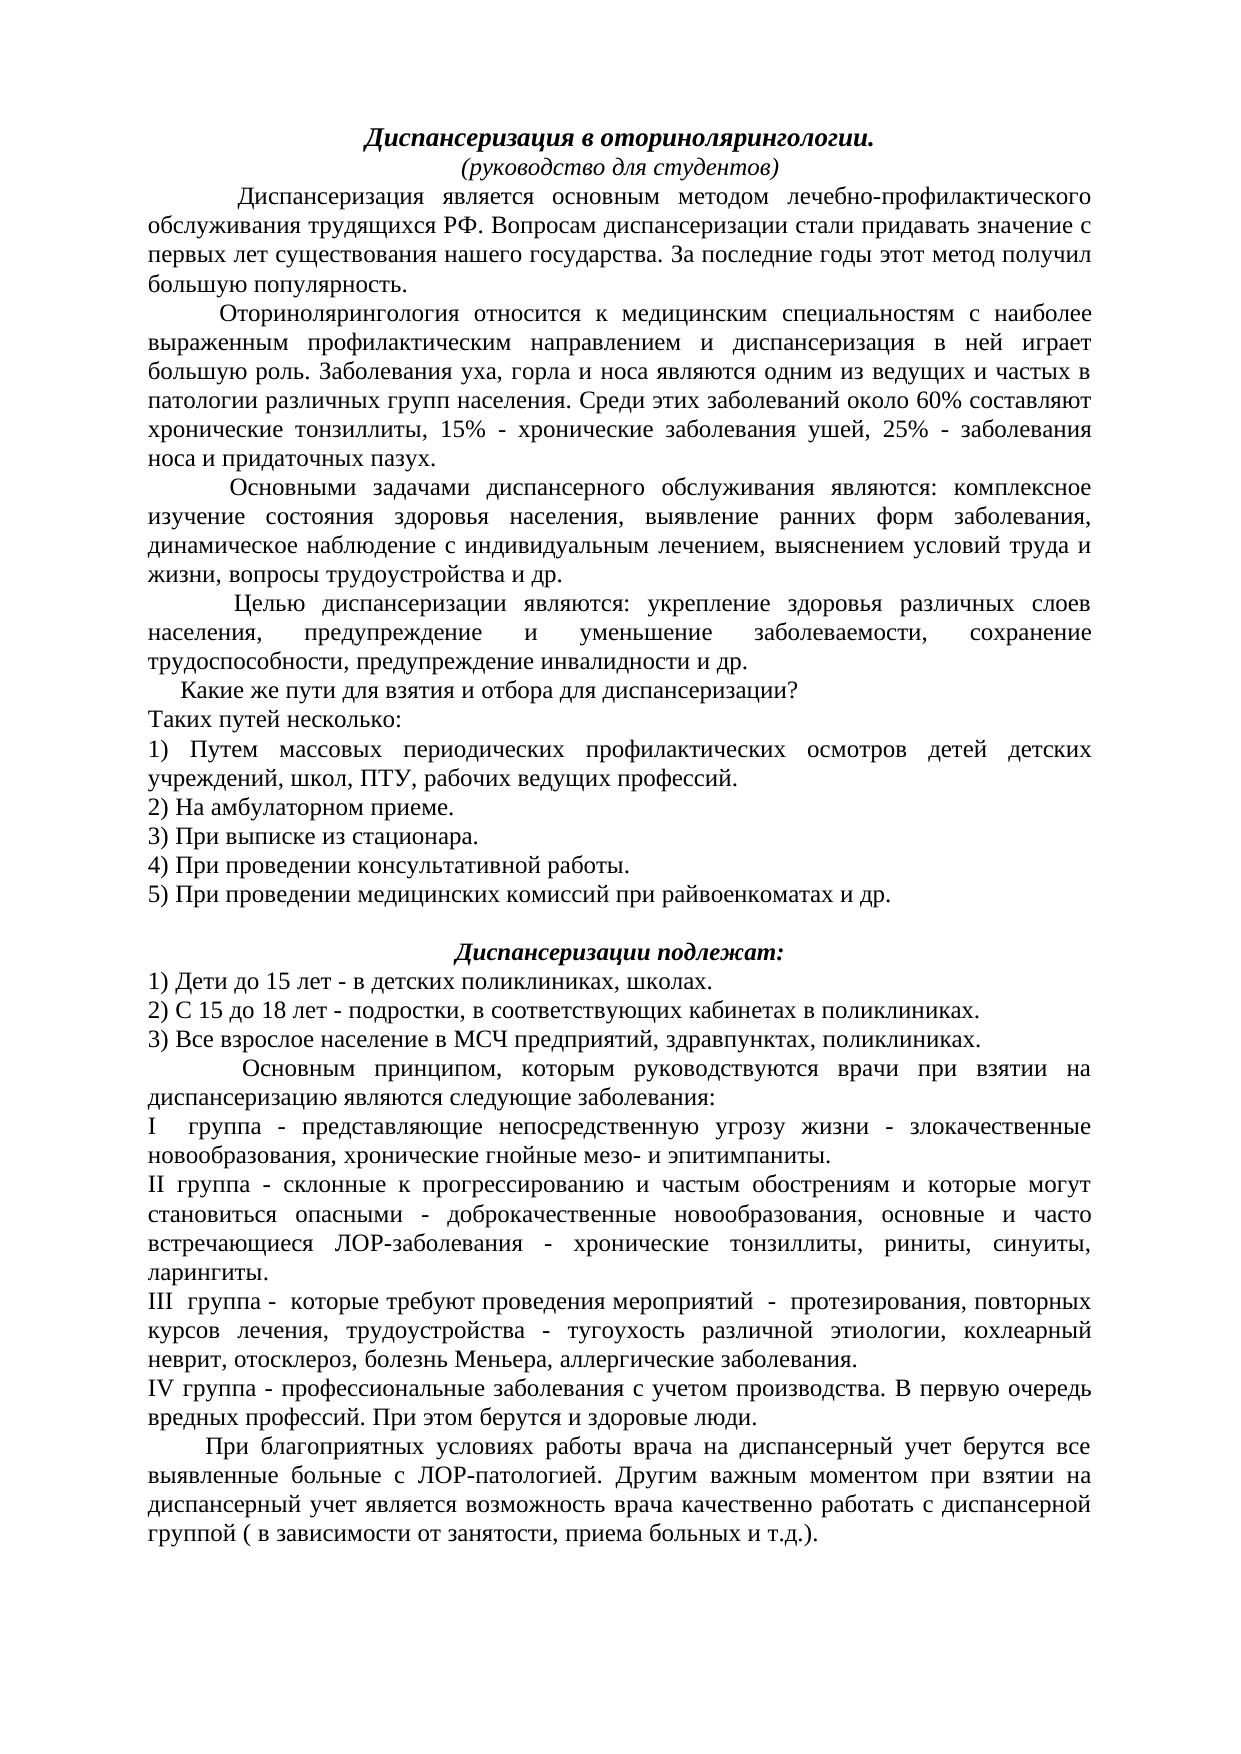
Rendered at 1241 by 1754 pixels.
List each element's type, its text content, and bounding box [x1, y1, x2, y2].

text 3) При выписке из стационара. [148, 821, 1092, 850]
text (руководство для студентов) [148, 152, 1092, 181]
text Оторинолярингология относится к медицинским специальностям с наиболее выраженным профилактическим направлением и диспансеризация в ней играет большую роль. Заболевания уха, горла и носа являются одним из ведущих и частых в патологии различных групп населения. Среди этих заболеваний около 60% составляют хронические тонзиллиты, 15% - хронические заболевания ушей, 25% - заболевания носа и придаточных пазух. [148, 297, 1092, 472]
text Диспансеризация в оторинолярингологии. [148, 121, 1092, 152]
text 4) При проведении консультативной работы. [148, 850, 1092, 879]
text Основным принципом, которым руководствуются врачи при взятии на диспансеризацию являются следующие заболевания: [148, 1053, 1092, 1111]
text Целью диспансеризации являются: укрепление здоровья различных слоев населения, предупреждение и уменьшение заболеваемости, сохранение трудоспособности, предупреждение инвалидности и др. [148, 588, 1092, 675]
text 3) Все взрослое население в МСЧ предприятий, здравпунктах, поликлиниках. [148, 1024, 1092, 1053]
text 2) Hа амбулаторном приеме. [148, 792, 1092, 821]
text Какие же пути для взятия и отбора для диспансеризации? [148, 675, 1092, 704]
text III группа - которые требуют проведения мероприятий - протезирования, повторных курсов лечения, трудоустройства - тугоухость различной этиологии, кохлеарный неврит, отосклероз, болезнь Меньера, аллергические заболевания. [148, 1286, 1092, 1373]
text IV группа - профессиональные заболевания с учетом производства. В первую очередь вредных профессий. При этом берутся и здоровые люди. [148, 1373, 1092, 1431]
text I группа - представляющие непосредственную угрозу жизни - злокачественные новообразования, хронические гнойные мезо- и эпитимпаниты. [148, 1111, 1092, 1169]
text II группа - склонные к прогрессированию и частым обострениям и которые могут становиться опасными - доброкачественные новообразования, основные и часто встречающиеся ЛОР-заболевания - хронические тонзиллиты, риниты, синуиты, ларингиты. [148, 1169, 1092, 1286]
text 2) С 15 до 18 лет - подростки, в соответствующих кабинетах в поликлиниках. [148, 995, 1092, 1024]
text Таких путей несколько: [148, 704, 1092, 733]
text Диспансеризации подлежат: [148, 937, 1092, 966]
text Диспансеризация является основным методом лечебно-профилактического обслуживания трудящихся РФ. Вопросам диспансеризации стали придавать значение с первых лет существования нашего государства. За последние годы этот метод получил большую популярность. [148, 181, 1092, 297]
text 1) Дети до 15 лет - в детских поликлиниках, школах. [148, 966, 1092, 995]
text 5) При проведении медицинских комиссий при райвоенкоматах и др. [148, 879, 1092, 908]
text При благоприятных условиях работы врача на диспансерный учет берутся все выявленные больные с ЛОР-патологией. Другим важным моментом при взятии на диспансерный учет является возможность врача качественно работать с диспансерной группой ( в зависимости от занятости, приема больных и т.д.). [148, 1431, 1092, 1547]
text Основными задачами диспансерного обслуживания являются: комплексное изучение состояния здоровья населения, выявление ранних форм заболевания, динамическое наблюдение с индивидуальным лечением, выяснением условий труда и жизни, вопросы трудоустройства и др. [148, 472, 1092, 588]
text 1) Путем массовых периодических профилактических осмотров детей детских учреждений, школ, ПТУ, рабочих ведущих профессий. [148, 733, 1092, 792]
